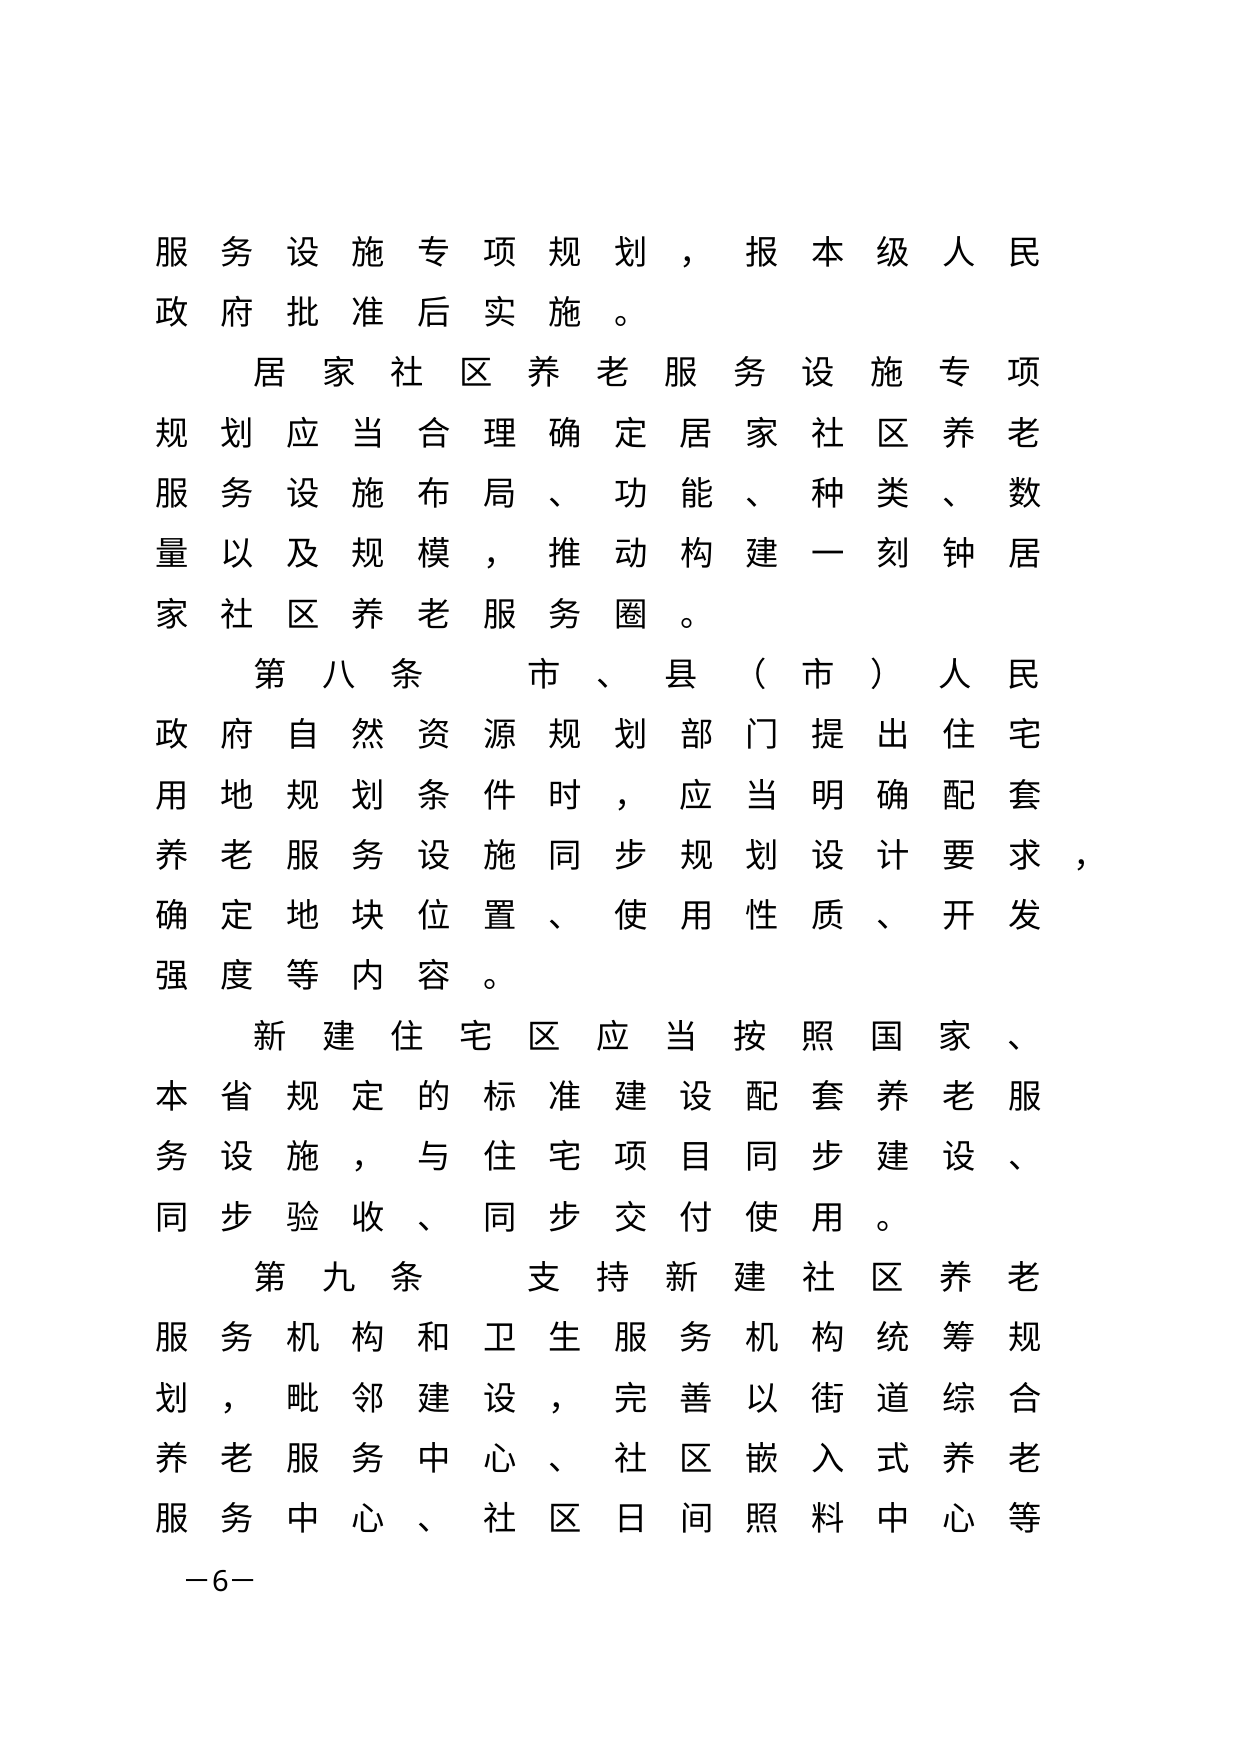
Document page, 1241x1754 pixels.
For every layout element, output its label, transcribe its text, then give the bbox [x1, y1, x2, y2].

text 第八条 市、县（市）人民政府自然资源规划部门提出住宅用地规划条件时，应当明确配套养老服务设施同步规划设计要求，确定地块位置、使用性质、开发强度等内容。 [155, 642, 1073, 1003]
text 第七条 市、县（市）人民政府民政部门应当会同自然资源和规划等部门，根据国土空间总体规划、老龄化发展趋势、老年人口分布以及居家社区养老服务需求等情况，编制居家社区养老服务设施专项规划，报本级人民政府批准后实施。 [155, 219, 1073, 340]
text 新建住宅区应当按照国家、本省规定的标准建设配套养老服务设施，与住宅项目同步建设、同步验收、同步交付使用。 [155, 1003, 1073, 1245]
text 第九条 支持新建社区养老服务机构和卫生服务机构统筹规划，毗邻建设，完善以街道综合养老服务中心、社区嵌入式养老服务中心、社区日间照料中心等为载体的城镇居家社区养老服务设施供给体系。 [155, 1245, 1073, 1546]
text 居家社区养老服务设施专项规划应当合理确定居家社区养老服务设施布局、功能、种类、数量以及规模，推动构建一刻钟居家社区养老服务圈。 [155, 340, 1073, 642]
